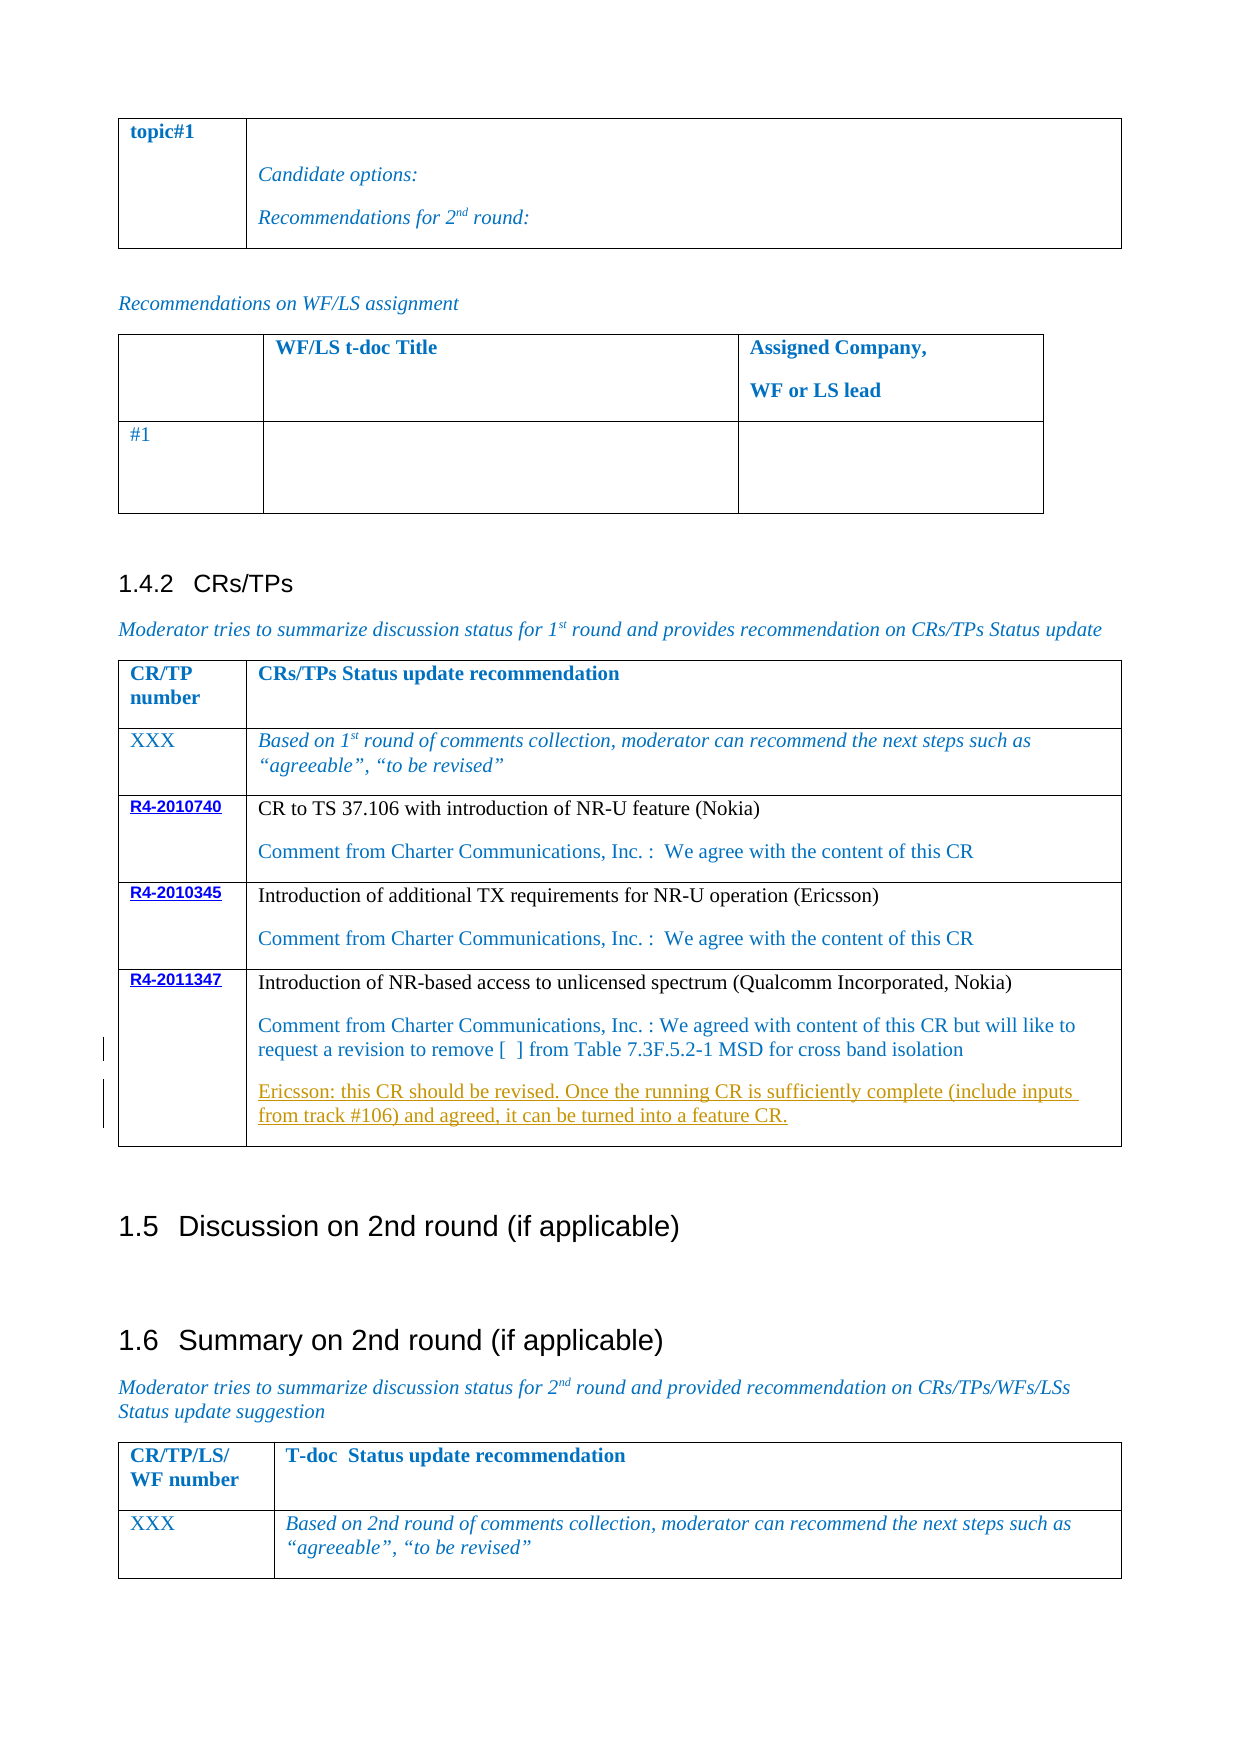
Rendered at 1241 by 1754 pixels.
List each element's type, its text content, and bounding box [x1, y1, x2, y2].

table_cell Based on 1st round of comments collection, moderator can recommend the next steps such as “agreeable”, “to be revised” [247, 729, 1121, 795]
table_cell [739, 422, 1043, 513]
text Moderator tries to summarize discussion status for 1st round and provides recommendation on CRs/TPs Status update [118, 617, 1122, 641]
table_header WF/LS t-doc Title [264, 335, 738, 421]
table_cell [247, 119, 1121, 247]
subtitle CRs/TPs [118, 569, 1122, 598]
table_header CR/TP/LS/WF number [119, 1443, 274, 1510]
table_cell Introduction of additional TX requirements for NR-U operation (Ericsson) Comment from Charter Communications, Inc. : We agree with the content of this CR [247, 883, 1121, 969]
table_cell #1 [119, 422, 263, 513]
table_header T-doc Status update recommendation [275, 1443, 1121, 1510]
text Recommendations on WF/LS assignment [118, 291, 1122, 315]
table_header Assigned Company, WF or LS lead [739, 335, 1043, 421]
table_header CR/TP number [119, 661, 246, 727]
table_cell Based on 2nd round of comments collection, moderator can recommend the next steps such as “agreeable”, “to be revised” [275, 1511, 1121, 1578]
table_cell R4-2011347 [119, 970, 246, 1146]
subtitle Summary on 2nd round (if applicable) [118, 1323, 1122, 1356]
table_cell XXX [119, 1511, 274, 1578]
table_cell R4-2010740 [119, 796, 246, 882]
table_header [119, 335, 263, 421]
table_cell Introduction of NR-based access to unlicensed spectrum (Qualcomm Incorporated, Nokia) Comment from Charter Communications, Inc. : We agreed with content of this CR but will like to request a revision to remove [ ] from Table 7.3F.5.2-1 MSD for cross band isolation [247, 970, 1121, 1146]
table_header CRs/TPs Status update recommendation [247, 661, 1121, 727]
table_cell [264, 422, 738, 513]
subtitle Discussion on 2nd round (if applicable) [118, 1209, 1122, 1242]
table_cell Sub-topic#1 [119, 119, 246, 247]
table_cell R4-2010345 [119, 883, 246, 969]
table_cell XXX [119, 729, 246, 795]
text Moderator tries to summarize discussion status for 2nd round and provided recommendation on CRs/TPs/WFs/LSs Status update suggestion [118, 1375, 1122, 1423]
table_cell CR to TS 37.106 with introduction of NR-U feature (Nokia) Comment from Charter Communications, Inc. : We agree with the content of this CR [247, 796, 1121, 882]
